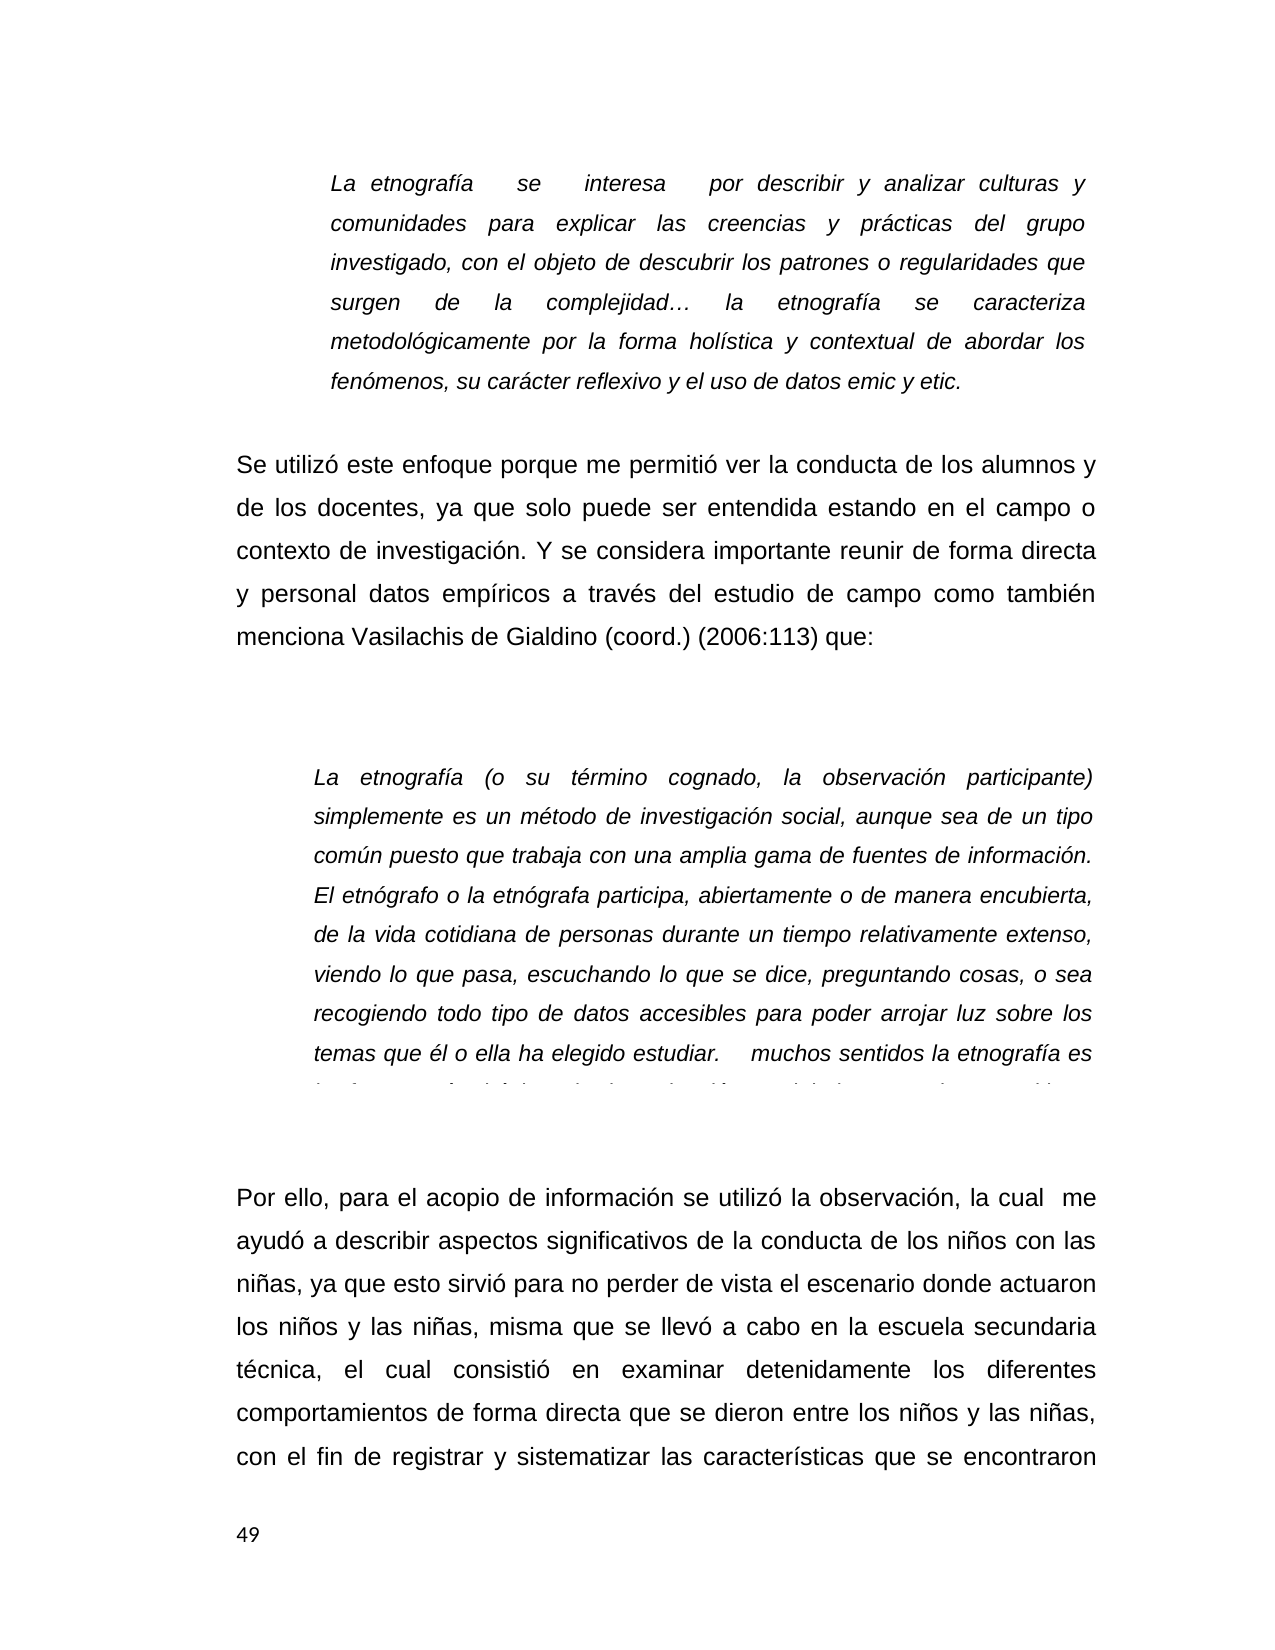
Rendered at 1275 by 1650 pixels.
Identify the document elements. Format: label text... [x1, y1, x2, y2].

text Se utilizó este enfoque porque me permitió ver la conducta de los alumnos y de los docentes, ya que solo puede ser entendida estando en el campo o contexto de investigación. Y se considera importante reunir de forma directa y personal datos empíricos a través del estudio de campo como también menciona Vasilachis de Gialdino (coord.) (2006:113) que: [236, 449, 1098, 651]
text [236, 1183, 1098, 1470]
